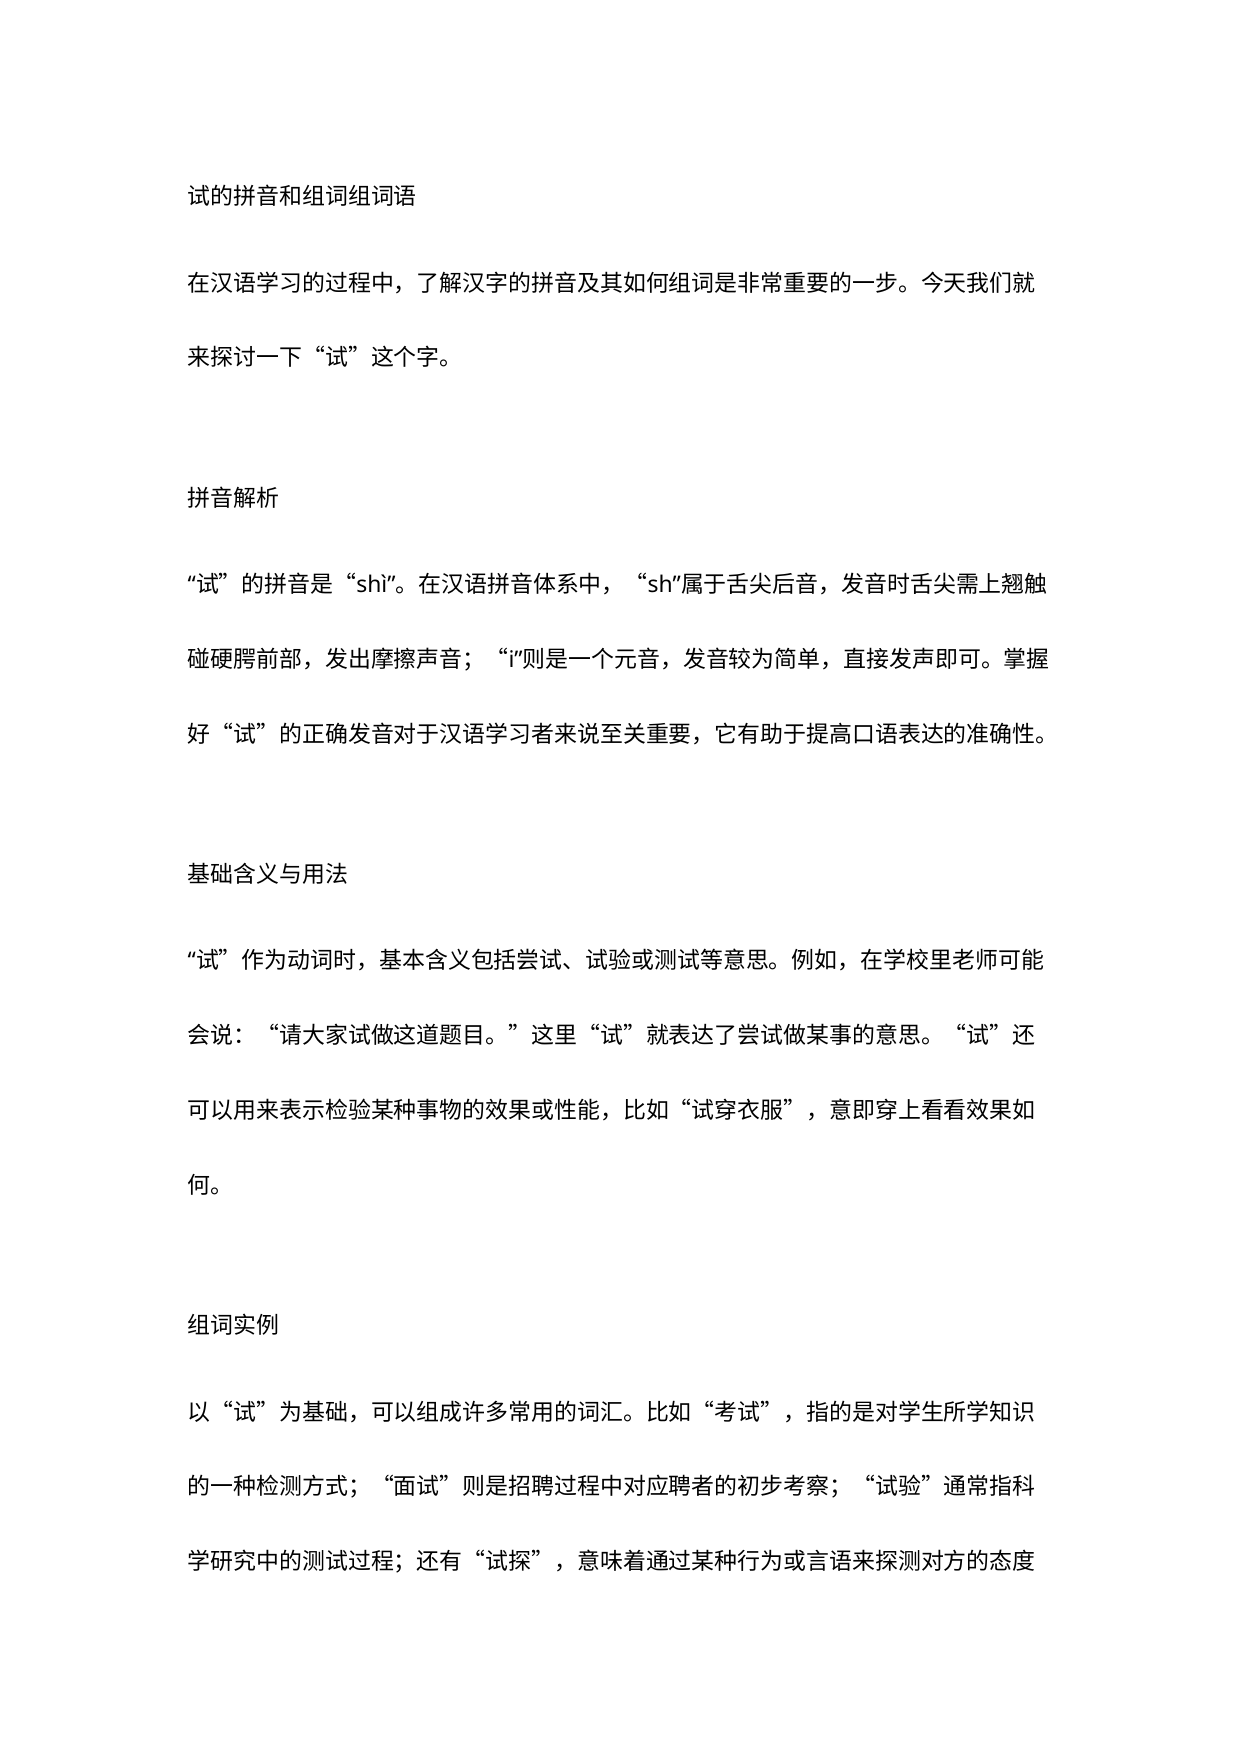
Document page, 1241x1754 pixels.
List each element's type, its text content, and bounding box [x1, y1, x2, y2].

text 拼音解析 [187, 464, 1053, 529]
text 试的拼音和组词组词语 [187, 162, 1053, 227]
text “试”的拼音是“shì”。在汉语拼音体系中，“sh”属于舌尖后音，发音时舌尖需上翘触碰硬腭前部，发出摩擦声音；“i”则是一个元音，发音较为简单，直接发声即可。掌握好“试”的正确发音对于汉语学习者来说至关重要，它有助于提高口语表达的准确性。 [187, 550, 1053, 764]
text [187, 1378, 1053, 1592]
text 基础含义与用法 [187, 840, 1053, 905]
text “试”作为动词时，基本含义包括尝试、试验或测试等意思。例如，在学校里老师可能会说：“请大家试做这道题目。”这里“试”就表达了尝试做某事的意思。“试”还可以用来表示检验某种事物的效果或性能，比如“试穿衣服”，意即穿上看看效果如何。 [187, 927, 1053, 1216]
text 在汉语学习的过程中，了解汉字的拼音及其如何组词是非常重要的一步。今天我们就来探讨一下“试”这个字。 [187, 248, 1053, 388]
text 组词实例 [187, 1291, 1053, 1356]
